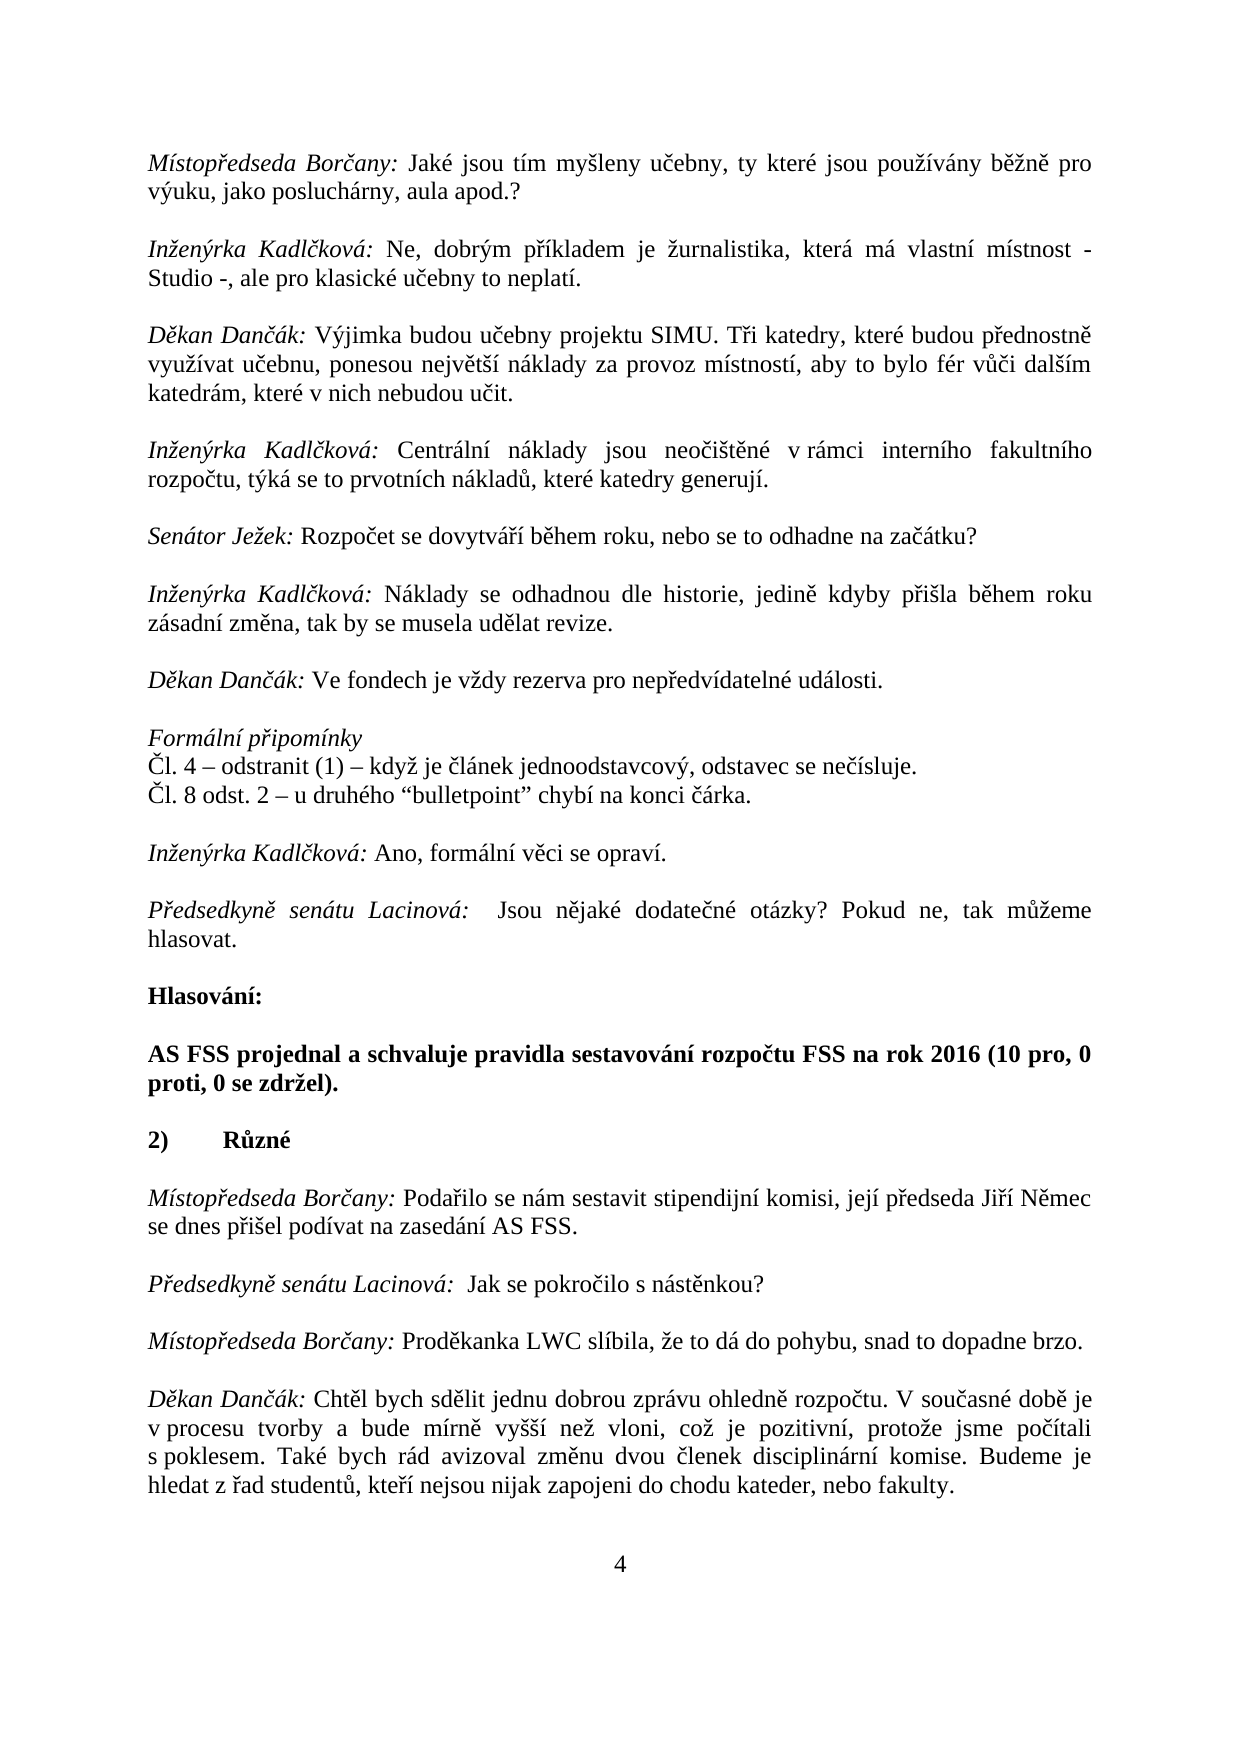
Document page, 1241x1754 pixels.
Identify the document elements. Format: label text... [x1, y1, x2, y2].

text Inženýrka Kadlčková: Ne, dobrým příkladem je žurnalistika, která má vlastní místnost - Studio -, ale pro klasické učebny to neplatí. [148, 234, 1093, 291]
text Inženýrka Kadlčková: Centrální náklady jsou neočištěné v rámci interního fakultního rozpočtu, týká se to prvotních nákladů, které katedry generují. [148, 435, 1093, 493]
text Místopředseda Borčany: Jaké jsou tím myšleny učebny, ty které jsou používány běžně pro výuku, jako posluchárny, aula apod.? [148, 148, 1093, 205]
text Hlasování: [148, 981, 1093, 1010]
text Senátor Ježek: Rozpočet se dovytváří během roku, nebo se to odhadne na začátku? [148, 521, 1093, 550]
text AS FSS projednal a schvaluje pravidla sestavování rozpočtu FSS na rok 2016 (10 pro, 0 proti, 0 se zdržel). [148, 1039, 1093, 1096]
text Inženýrka Kadlčková: Ano, formální věci se opraví. [148, 838, 1093, 866]
text Místopředseda Borčany: Podařilo se nám sestavit stipendijní komisi, její předseda Jiří Němec se dnes přišel podívat na zasedání AS FSS. [148, 1183, 1093, 1240]
text 2) Různé [148, 1125, 1093, 1154]
text Děkan Dančák: Chtěl bych sdělit jednu dobrou zprávu ohledně rozpočtu. V současné době je v procesu tvorby a bude mírně vyšší než vloni, což je pozitivní, protože jsme počítali s poklesem. Také bych rád avizoval změnu dvou členek disciplinární komise. Budeme je hledat z řad studentů, kteří nejsou nijak zapojeni do chodu kateder, nebo fakulty. [148, 1384, 1093, 1499]
text Čl. 4 – odstranit (1) – když je článek jednoodstavcový, odstavec se nečísluje. [148, 751, 1093, 780]
text Předsedkyně senátu Lacinová: Jsou nějaké dodatečné otázky? Pokud ne, tak můžeme hlasovat. [148, 895, 1093, 953]
text Děkan Dančák: Výjimka budou učebny projektu SIMU. Tři katedry, které budou přednostně využívat učebnu, ponesou největší náklady za provoz místností, aby to bylo fér vůči dalším katedrám, které v nich nebudou učit. [148, 320, 1093, 406]
text Předsedkyně senátu Lacinová: Jak se pokročilo s nástěnkou? [148, 1269, 1093, 1298]
text Děkan Dančák: Ve fondech je vždy rezerva pro nepředvídatelné události. [148, 665, 1093, 694]
text Čl. 8 odst. 2 – u druhého “bulletpoint” chybí na konci čárka. [148, 780, 1093, 809]
text Místopředseda Borčany: Proděkanka LWC slíbila, že to dá do pohybu, snad to dopadne brzo. [148, 1326, 1093, 1355]
text Inženýrka Kadlčková: Náklady se odhadnou dle historie, jedině kdyby přišla během roku zásadní změna, tak by se musela udělat revize. [148, 579, 1093, 636]
text Formální připomínky [148, 723, 1093, 751]
